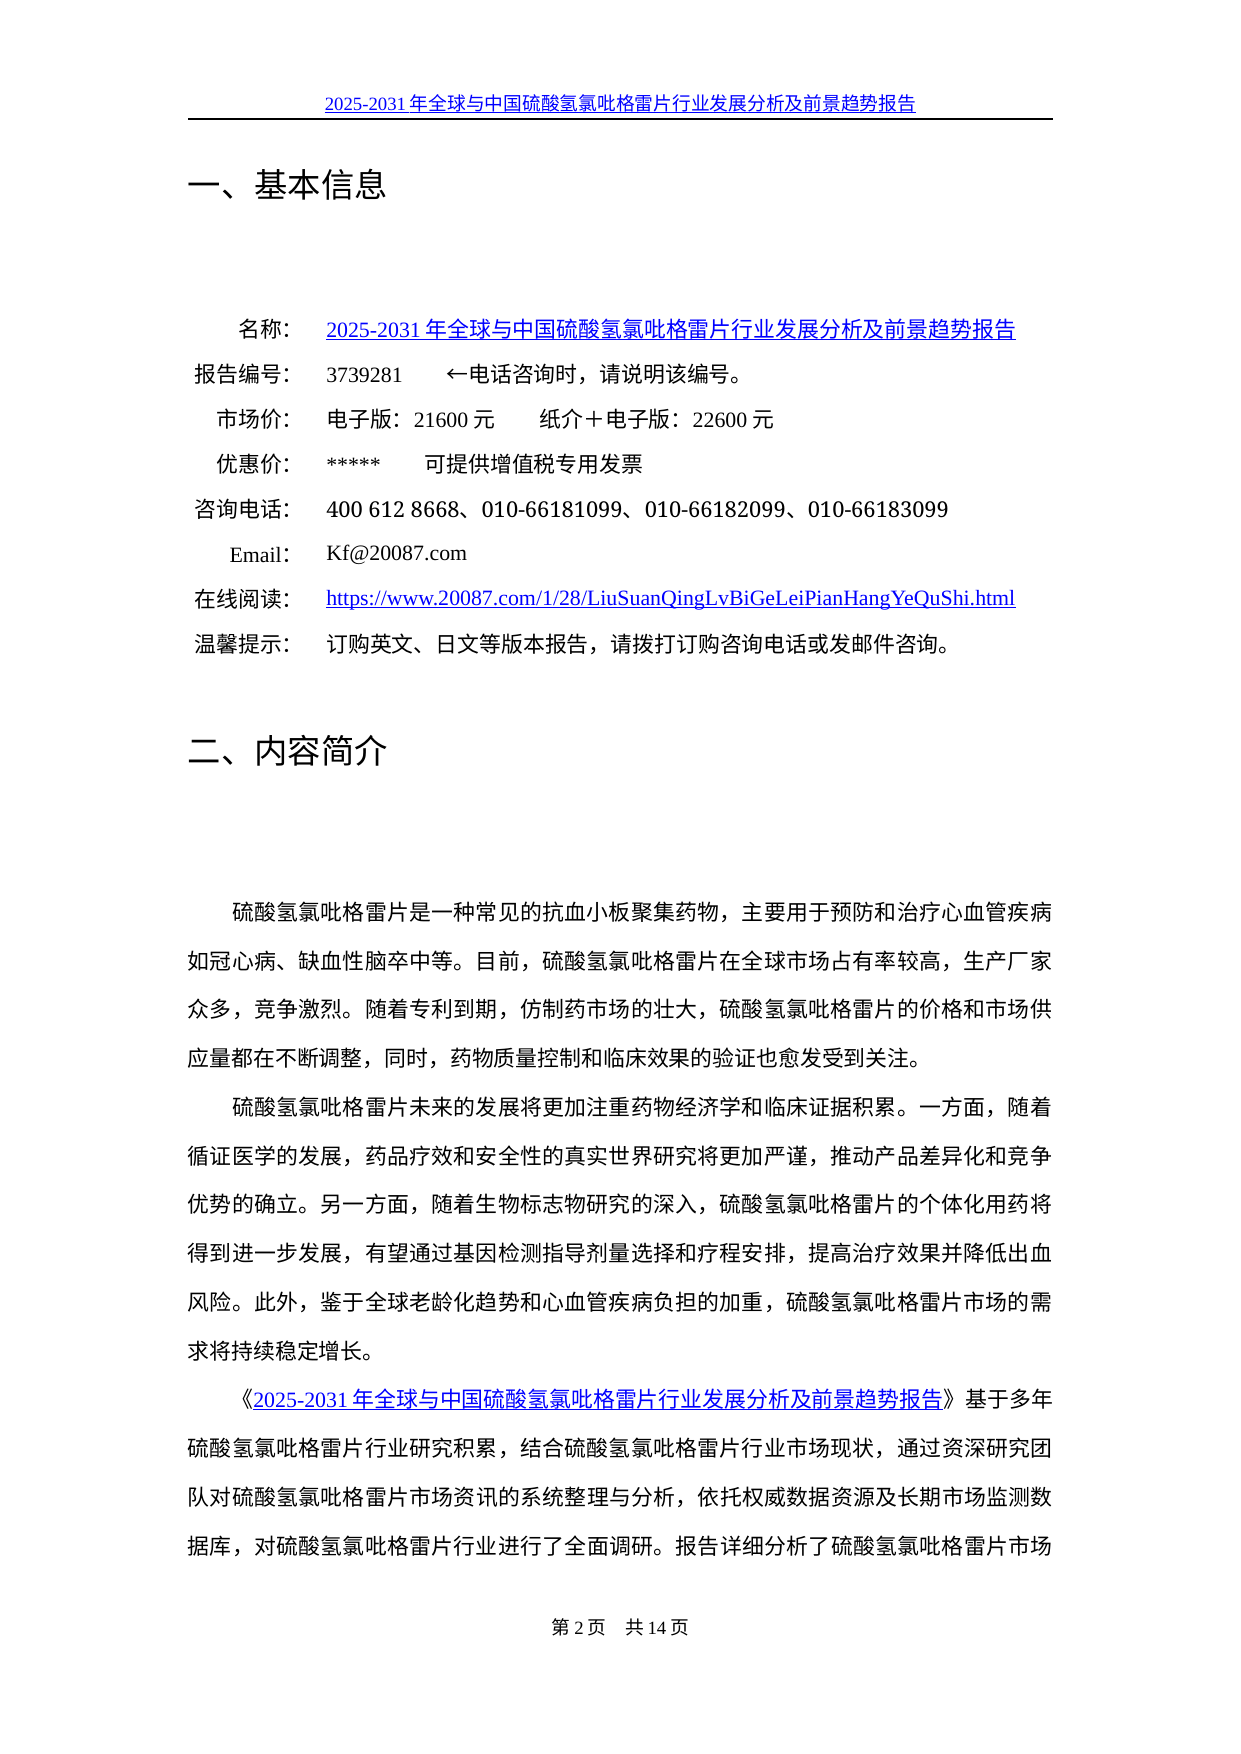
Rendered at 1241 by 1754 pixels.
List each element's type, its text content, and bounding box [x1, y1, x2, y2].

table_cell 在线阅读： [167, 582, 315, 627]
table_cell ***** 可提供增值税专用发票 [315, 447, 1073, 492]
table_header 名称： [167, 312, 315, 357]
table_cell 400 612 8668、010-66181099、010-66182099、010-66183099 [315, 492, 1073, 537]
table_cell 电子版：21600 元 纸介＋电子版：22600 元 [315, 402, 1073, 447]
table_cell Kf@20087.com [315, 537, 1073, 582]
table_cell 3739281 ←电话咨询时，请说明该编号。 [315, 357, 1073, 402]
table_cell 温馨提示： [167, 627, 315, 672]
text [187, 894, 1053, 1561]
table_cell 报告编号： [167, 357, 315, 402]
table_cell 咨询电话： [167, 492, 315, 537]
title 二、内容简介 [187, 717, 1053, 782]
table_cell 市场价： [167, 402, 315, 447]
table_header 2025-2031年全球与中国硫酸氢氯吡格雷片行业发展分析及前景趋势报告 [315, 312, 1073, 357]
table_cell 订购英文、日文等版本报告，请拨打订购咨询电话或发邮件咨询。 [315, 627, 1073, 672]
table_cell [315, 582, 1073, 627]
title 一、基本信息 [187, 150, 1053, 215]
table_cell Email： [167, 537, 315, 582]
table_cell 优惠价： [167, 447, 315, 492]
